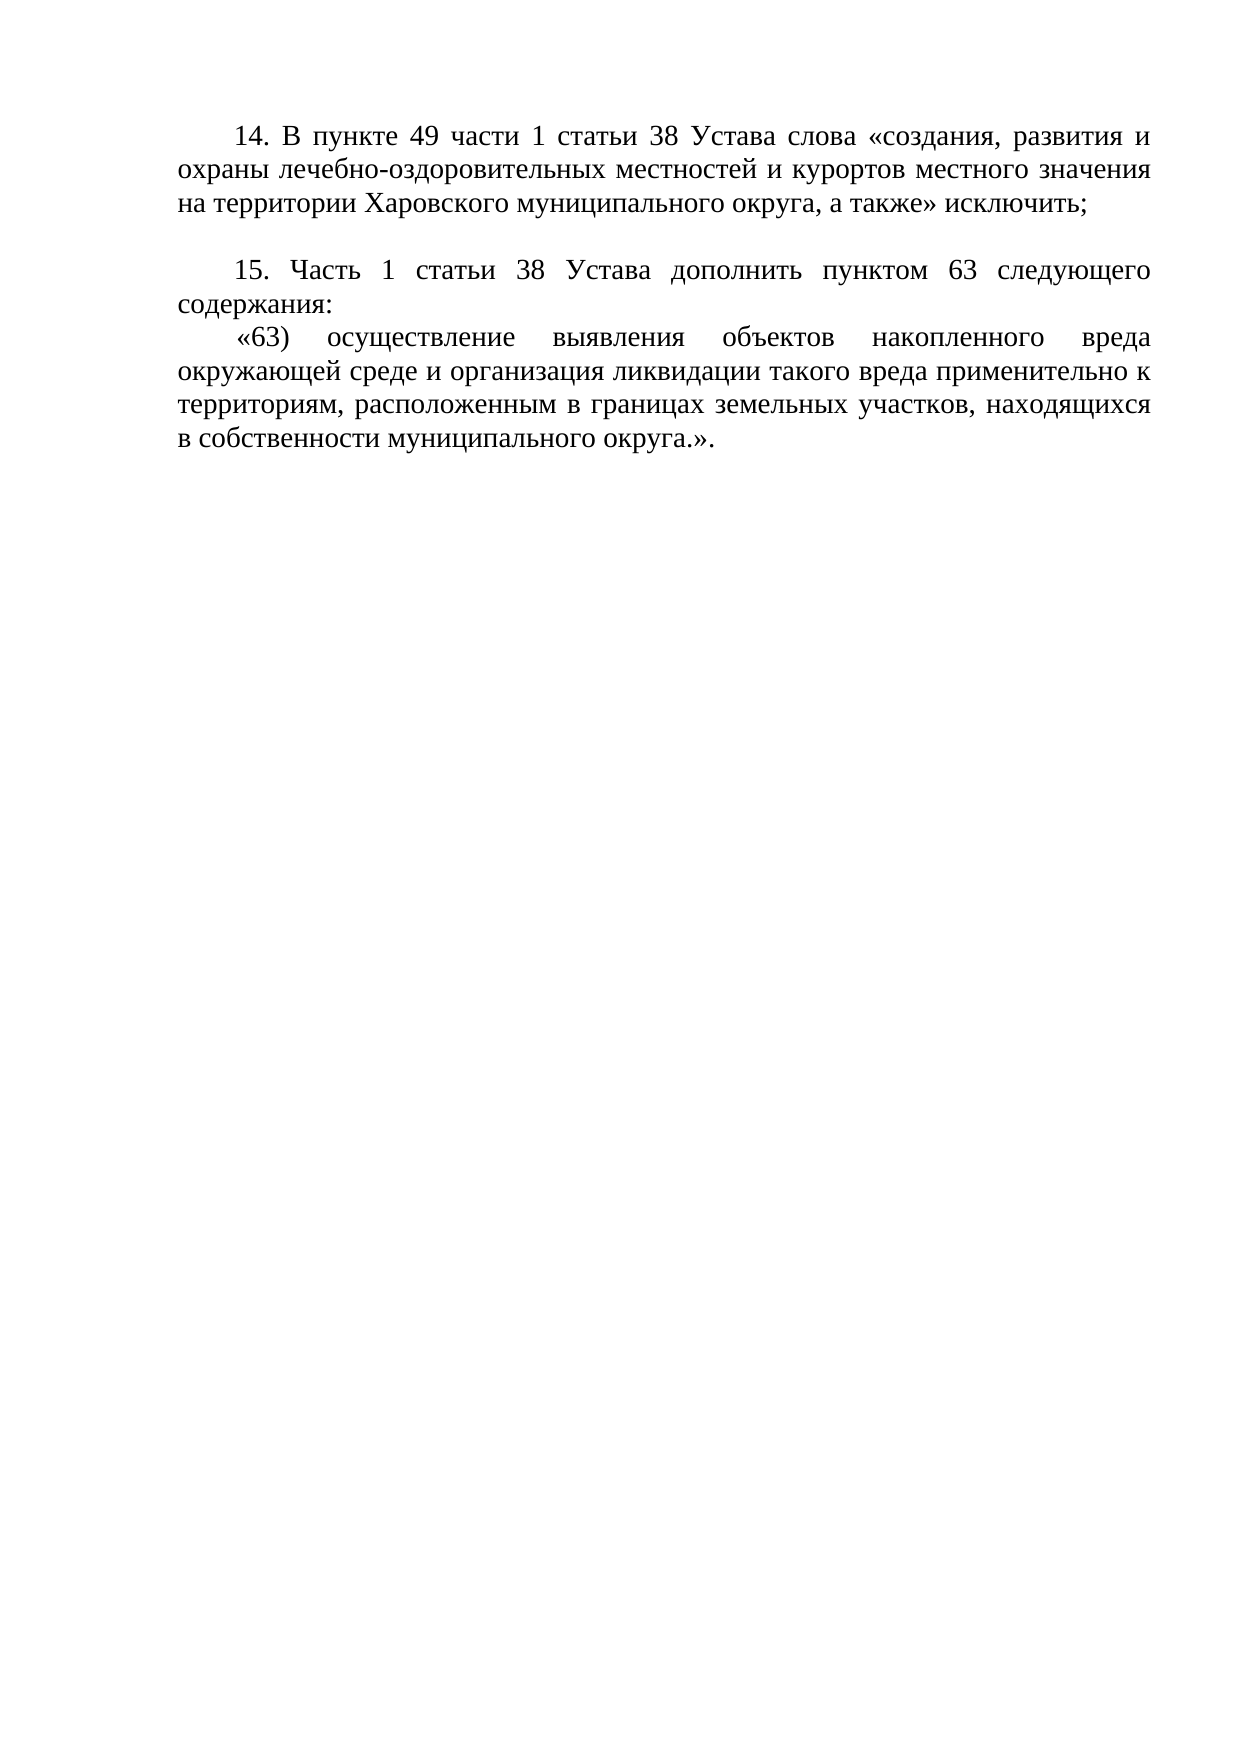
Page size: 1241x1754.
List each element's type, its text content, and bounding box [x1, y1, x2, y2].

text 14. В пункте 49 части 1 статьи 38 Устава слова «создания, развития и охраны лечебно-оздоровительных местностей и курортов местного значения на территории Харовского муниципального округа, а также» исключить; [177, 118, 1152, 219]
text 15. Часть 1 статьи 38 Устава дополнить пунктом 63 следующего содержания: [177, 252, 1152, 319]
text «63) осуществление выявления объектов накопленного вреда окружающей среде и организация ликвидации такого вреда применительно к территориям, расположенным в границах земельных участков, находящихся в собственности муниципального округа.». [177, 319, 1152, 453]
